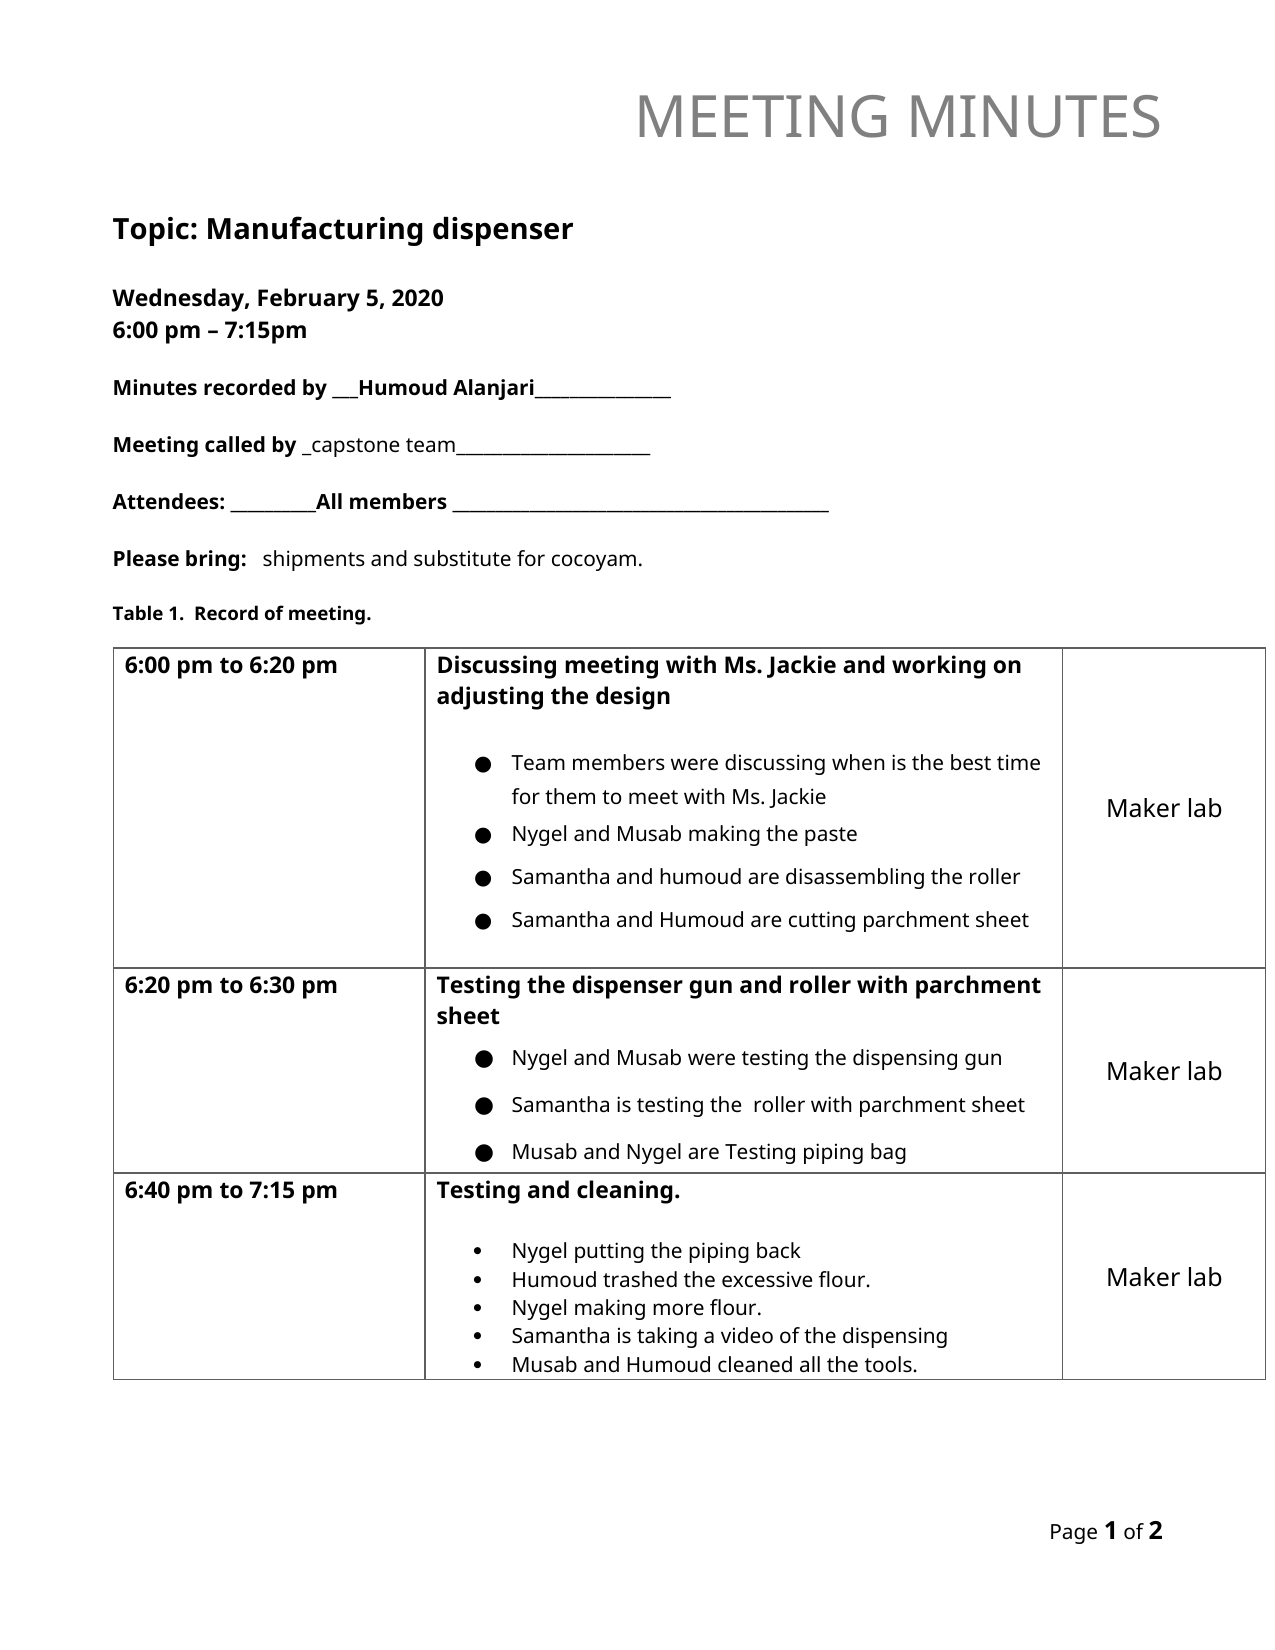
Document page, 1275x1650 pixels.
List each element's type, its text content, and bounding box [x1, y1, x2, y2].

table_cell Testing and cleaning. Nygel putting the piping back Humoud trashed the excessive flour. Nygel making more flour. Samantha is taking a video of the dispensing Musab and Humoud cleaned all the tools. [426, 1174, 1062, 1378]
table_cell Testing the dispenser gun and roller with parchment sheet Nygel and Musab were testing the dispensing gun Samantha is testing the roller with parchment sheet Musab and Nygel are Testing piping bag [426, 969, 1062, 1172]
subtitle Topic: Manufacturing dispenser [112, 208, 1162, 248]
table_cell 6:20 pm to 6:30 pm [114, 969, 424, 1172]
table_cell Maker lab [1063, 969, 1265, 1172]
text Please bring: shipments and substitute for cocoyam. [112, 544, 1162, 572]
table_header Maker lab [1063, 649, 1265, 967]
table_header Discussing meeting with Ms. Jackie and working on adjusting the design Team members were discussing when is the best time for them to meet with Ms. Jackie Nygel and Musab making the paste Samantha and humoud are disassembling the roller Samantha and Humoud are cutting parchment sheet [426, 649, 1062, 967]
text Attendees: __________All members ____________________________________________ [112, 487, 1162, 515]
subtitle 6:00 pm – 7:15pm [112, 313, 1162, 345]
text Meeting called by _capstone team_____________________ [112, 430, 1162, 458]
table_cell Maker lab [1063, 1174, 1265, 1378]
table_cell 6:40 pm to 7:15 pm [114, 1174, 424, 1378]
title MEETING MINUTES [112, 75, 1162, 154]
text Minutes recorded by ___Humoud Alanjari_______________ [112, 373, 1162, 402]
subtitle Wednesday, February 5, 2020 [112, 282, 1162, 313]
text Table 1. Record of meeting. [112, 601, 1162, 626]
table_header 6:00 pm to 6:20 pm [114, 649, 424, 967]
